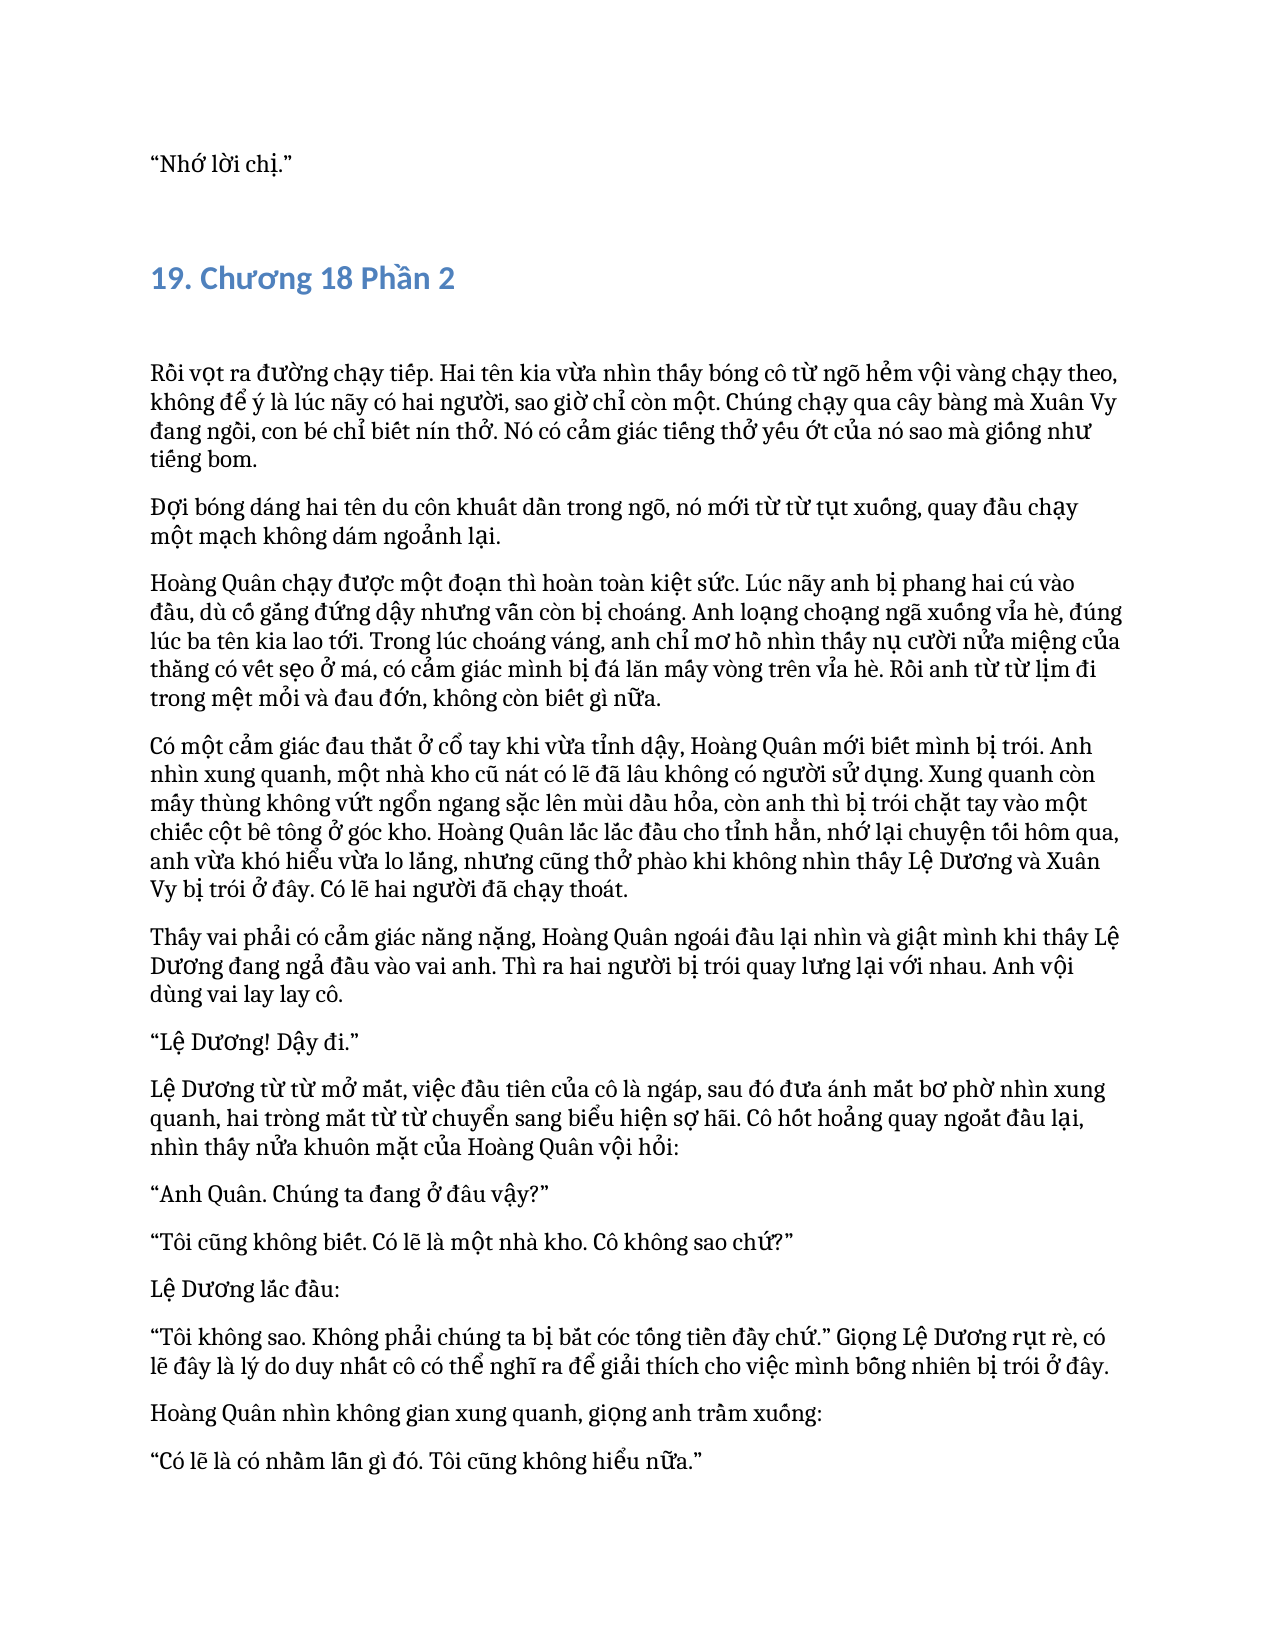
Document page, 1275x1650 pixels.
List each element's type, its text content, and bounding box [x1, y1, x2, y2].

subtitle 19. Chương 18 Phần 2 [150, 257, 1125, 298]
text Rồi vọt ra đường chạy tiếp. Hai tên kia vừa nhìn thấy bóng cô từ ngõ hẻm vội vàng chạy theo, không để ý là lúc nãy có hai người, sao giờ chỉ còn một. Chúng chạy qua cây bàng mà Xuân Vy đang ngồi, con bé chỉ biết nín thở. Nó có cảm giác tiếng thở yếu ớt của nó sao mà giống như tiếng bom. [150, 302, 1125, 474]
text Có một cảm giác đau thắt ở cổ tay khi vừa tỉnh dậy, Hoàng Quân mới biết mình bị trói. Anh nhìn xung quanh, một nhà kho cũ nát có lẽ đã lâu không có người sử dụng. Xung quanh còn mấy thùng không vứt ngổn ngang sặc lên mùi dầu hỏa, còn anh thì bị trói chặt tay vào một chiếc cột bê tông ở góc kho. Hoàng Quân lắc lắc đầu cho tỉnh hẳn, nhớ lại chuyện tối hôm qua, anh vừa khó hiểu vừa lo lắng, nhưng cũng thở phào khi không nhìn thấy Lệ Dương và Xuân Vy bị trói ở đây. Có lẽ hai người đã chạy thoát. [150, 732, 1125, 904]
text “Nhớ lời chị.” [150, 150, 1125, 236]
text Lệ Dương từ từ mở mắt, việc đầu tiên của cô là ngáp, sau đó đưa ánh mắt bơ phờ nhìn xung quanh, hai tròng mắt từ từ chuyển sang biểu hiện sợ hãi. Cô hốt hoảng quay ngoắt đầu lại, nhìn thấy nửa khuôn mặt của Hoàng Quân vội hỏi: [150, 1075, 1125, 1162]
text Lệ Dương lắc đầu: [150, 1275, 1125, 1304]
text “Anh Quân. Chúng ta đang ở đâu vậy?” [150, 1180, 1125, 1209]
text “Tôi cũng không biết. Có lẽ là một nhà kho. Cô không sao chứ?” [150, 1228, 1125, 1257]
text Đợi bóng dáng hai tên du côn khuất dần trong ngõ, nó mới từ từ tụt xuống, quay đầu chạy một mạch không dám ngoảnh lại. [150, 493, 1125, 550]
text “Tôi không sao. Không phải chúng ta bị bắt cóc tống tiền đầy chứ.” Giọng Lệ Dương rụt rè, có lẽ đây là lý do duy nhất cô có thể nghĩ ra để giải thích cho việc mình bỗng nhiên bị trói ở đây. [150, 1323, 1125, 1380]
text “Lệ Dương! Dậy đi.” [150, 1028, 1125, 1057]
text Thấy vai phải có cảm giác nằng nặng, Hoàng Quân ngoái đầu lại nhìn và giật mình khi thấy Lệ Dương đang ngả đầu vào vai anh. Thì ra hai người bị trói quay lưng lại với nhau. Anh vội dùng vai lay lay cô. [150, 923, 1125, 1009]
text “Có lẽ là có nhầm lẫn gì đó. Tôi cũng không hiểu nữa.” [150, 1447, 1125, 1475]
text Hoàng Quân nhìn không gian xung quanh, giọng anh trầm xuống: [150, 1399, 1125, 1428]
text Hoàng Quân chạy được một đoạn thì hoàn toàn kiệt sức. Lúc nãy anh bị phang hai cú vào đầu, dù cố gắng đứng dậy nhưng vẫn còn bị choáng. Anh loạng choạng ngã xuống vỉa hè, đúng lúc ba tên kia lao tới. Trong lúc choáng váng, anh chỉ mơ hồ nhìn thấy nụ cười nửa miệng của thằng có vết sẹo ở má, có cảm giác mình bị đá lăn mấy vòng trên vỉa hè. Rồi anh từ từ lịm đi trong mệt mỏi và đau đớn, không còn biết gì nữa. [150, 569, 1125, 713]
